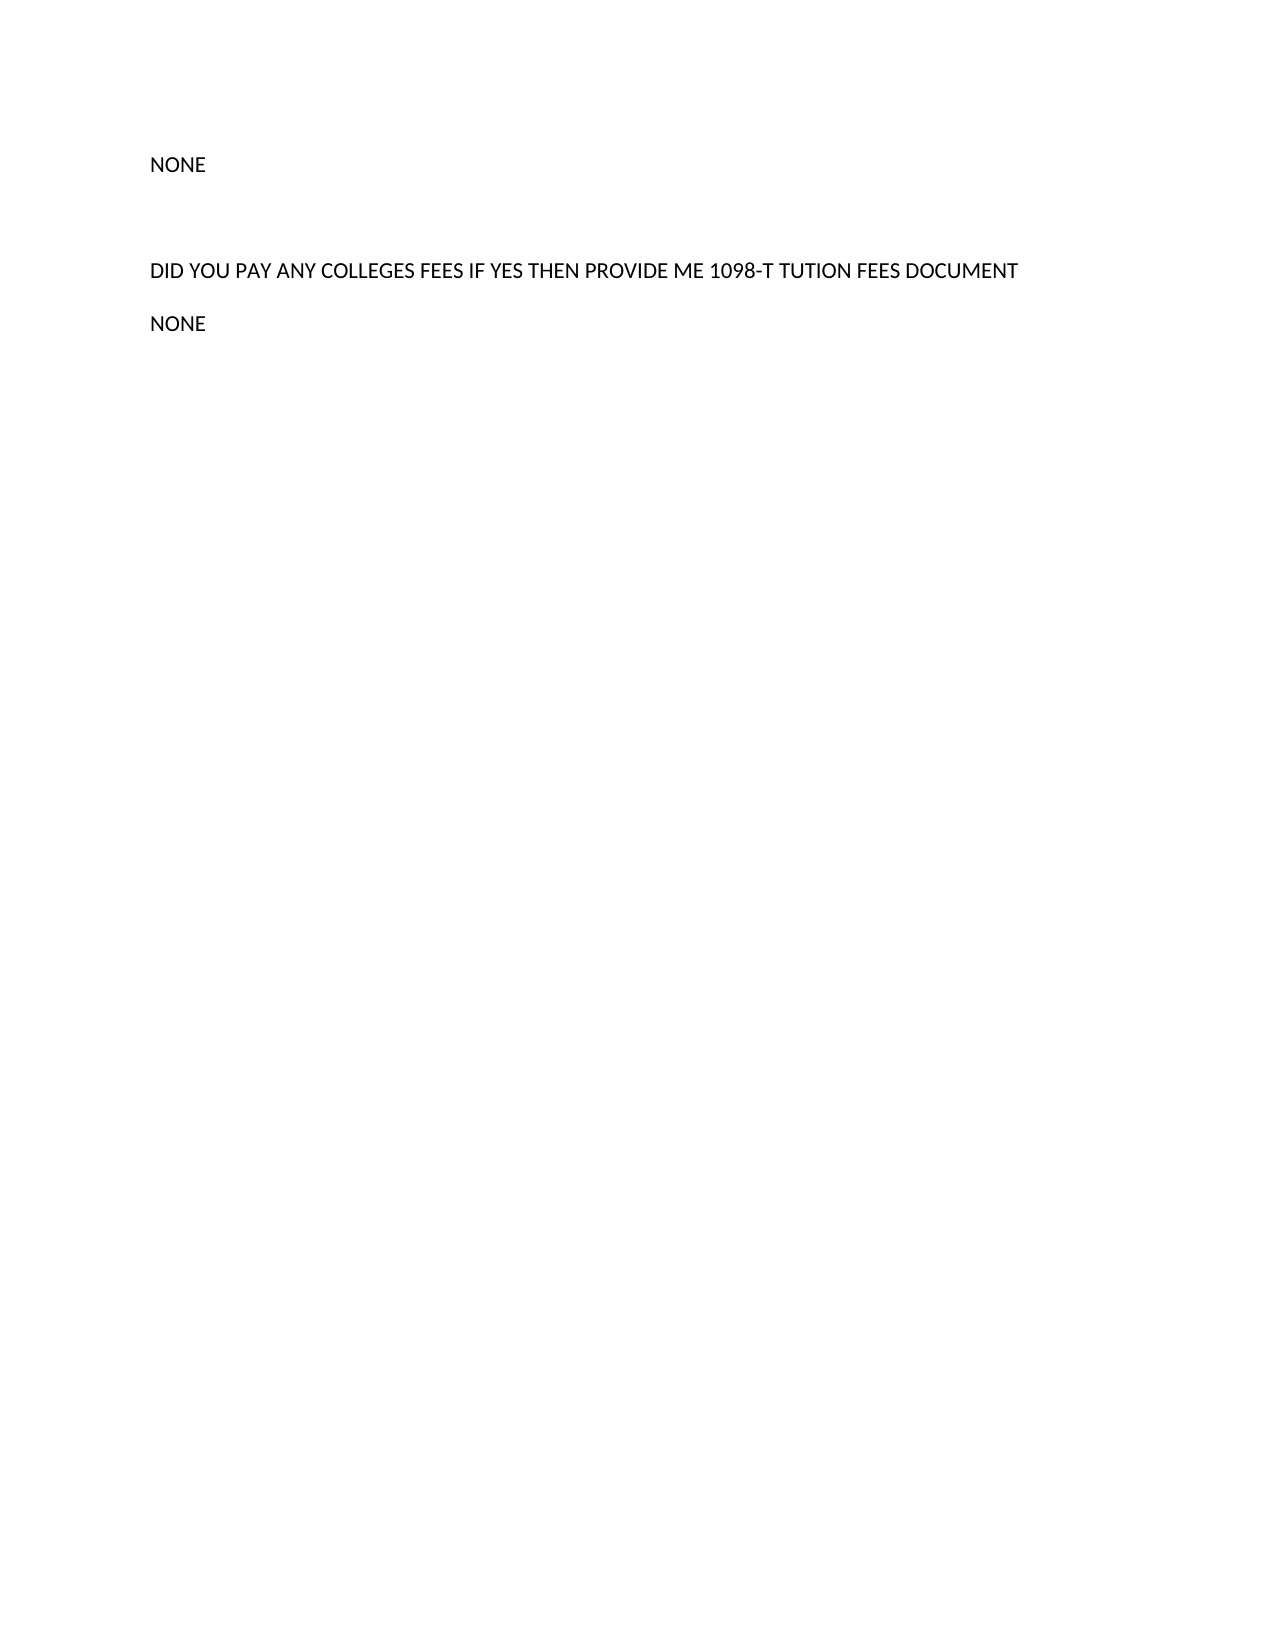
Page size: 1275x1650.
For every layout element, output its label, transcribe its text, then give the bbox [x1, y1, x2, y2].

text NONE [150, 150, 1125, 178]
text DID YOU PAY ANY COLLEGES FEES IF YES THEN PROVIDE ME 1098-T TUTION FEES DOCUMENT [150, 256, 1125, 284]
text NONE [150, 309, 1125, 337]
